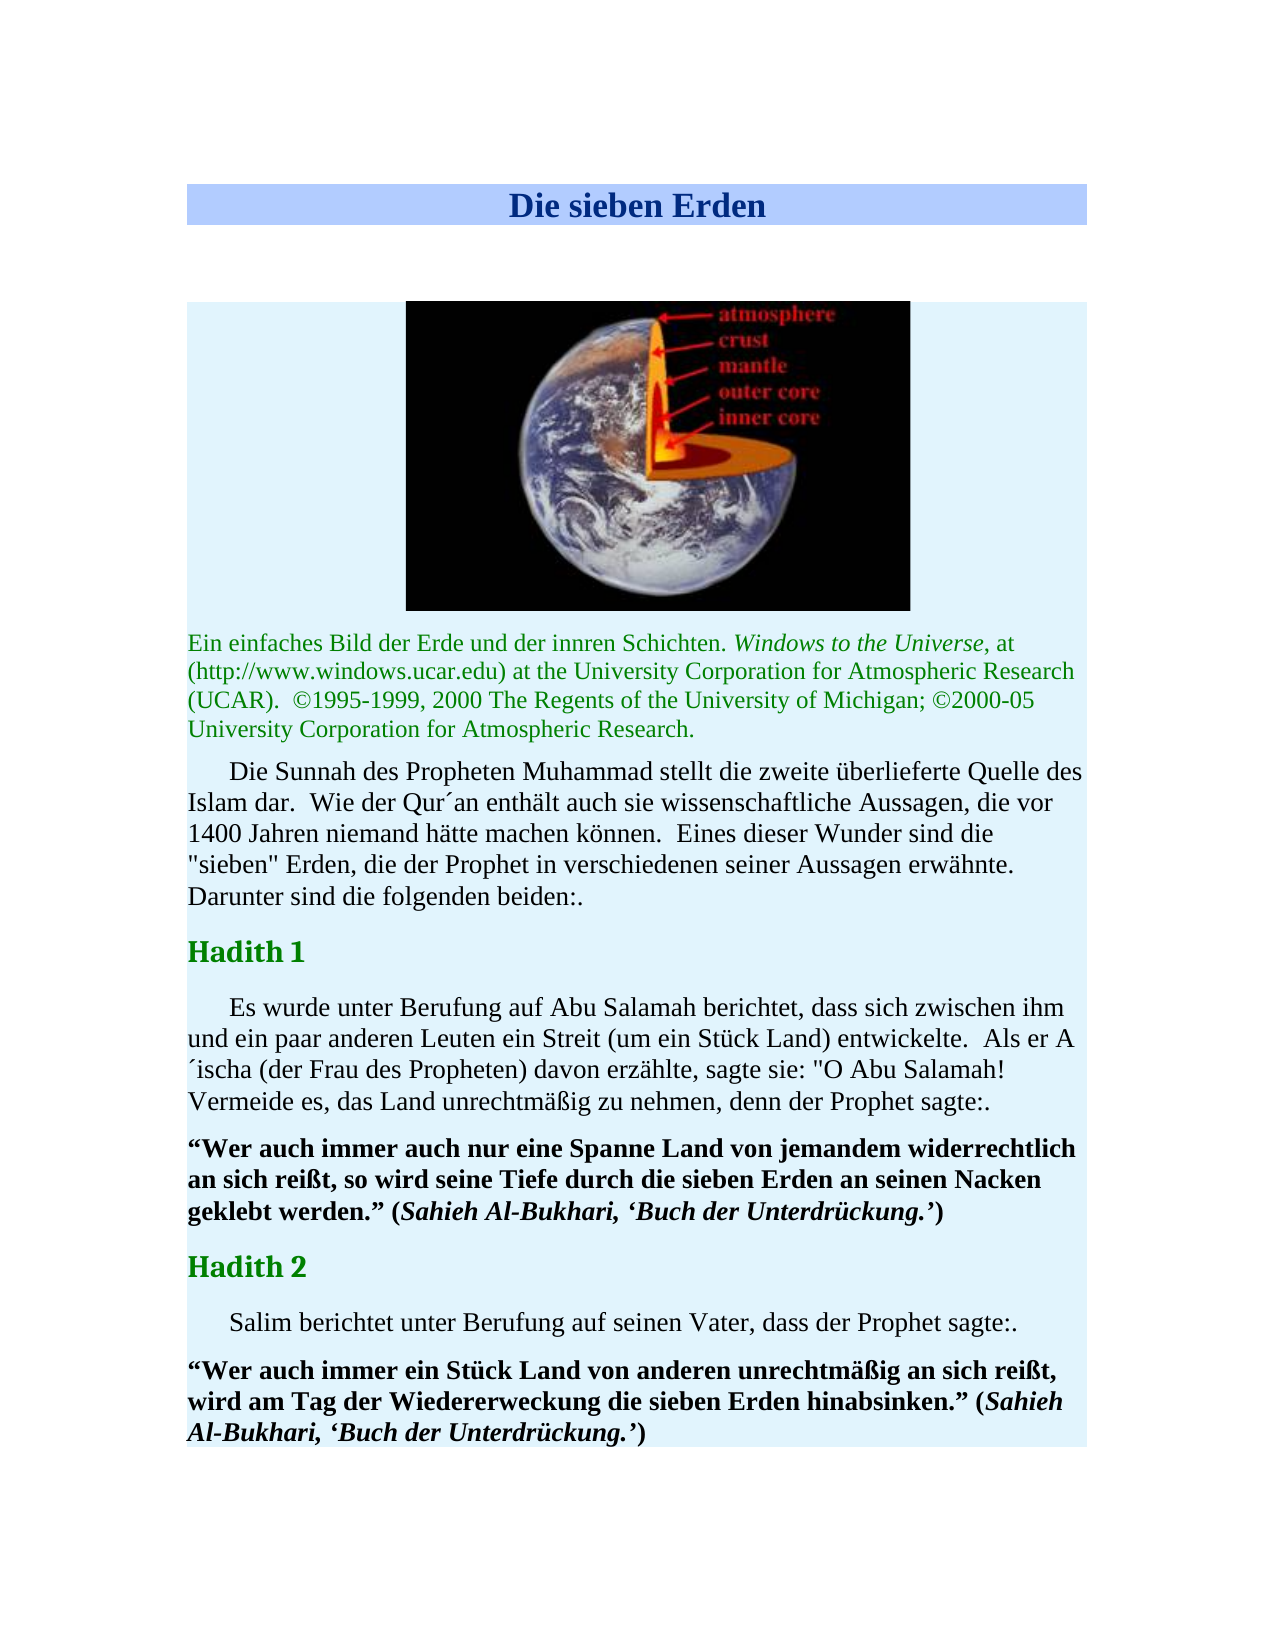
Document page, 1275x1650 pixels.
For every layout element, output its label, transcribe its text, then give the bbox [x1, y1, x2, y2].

text Es wurde unter Berufung auf Abu Salamah berichtet, dass sich zwischen ihm und ein paar anderen Leuten ein Streit (um ein Stück Land) entwickelte. Als er A´ischa (der Frau des Propheten) davon erzählte, sagte sie: "O Abu Salamah! Vermeide es, das Land unrechtmäßig zu nehmen, denn der Prophet sagte:. [187, 991, 1087, 1116]
subtitle Hadith 2 [187, 1249, 1087, 1285]
text “Wer auch immer ein Stück Land von anderen unrechtmäßig an sich reißt, wird am Tag der Wiedererweckung die sieben Erden hinabsinken.” (Sahieh Al-Bukhari, ‘Buch der Unterdrückung.’) [187, 1354, 1087, 1447]
text Ein einfaches Bild der Erde und der innren Schichten. Windows to the Universe, at (http://www.windows.ucar.edu) at the University Corporation for Atmospheric Research (UCAR). ©1995-1999, 2000 The Regents of the University of Michigan; ©2000-05 University Corporation for Atmospheric Research. [187, 628, 1087, 743]
text Salim berichtet unter Berufung auf seinen Vater, dass der Prophet sagte:. [187, 1306, 1087, 1337]
subtitle Die sieben Erden [187, 184, 1087, 225]
text “Wer auch immer auch nur eine Spanne Land von jemandem widerrechtlich an sich reißt, so wird seine Tiefe durch die sieben Erden an seinen Nacken geklebt werden.” (Sahieh Al-Bukhari, ‘Buch der Unterdrückung.’) [187, 1132, 1087, 1226]
text Die Sunnah des Propheten Muhammad stellt die zweite überlieferte Quelle des Islam dar. Wie der Qur´an enthält auch sie wissenschaftliche Aussagen, die vor 1400 Jahren niemand hätte machen können. Eines dieser Wunder sind die "sieben" Erden, die der Prophet in verschiedenen seiner Aussagen erwähnte. Darunter sind die folgenden beiden:. [187, 755, 1087, 911]
subtitle Hadith 1 [187, 934, 1087, 970]
picture [405, 301, 911, 611]
